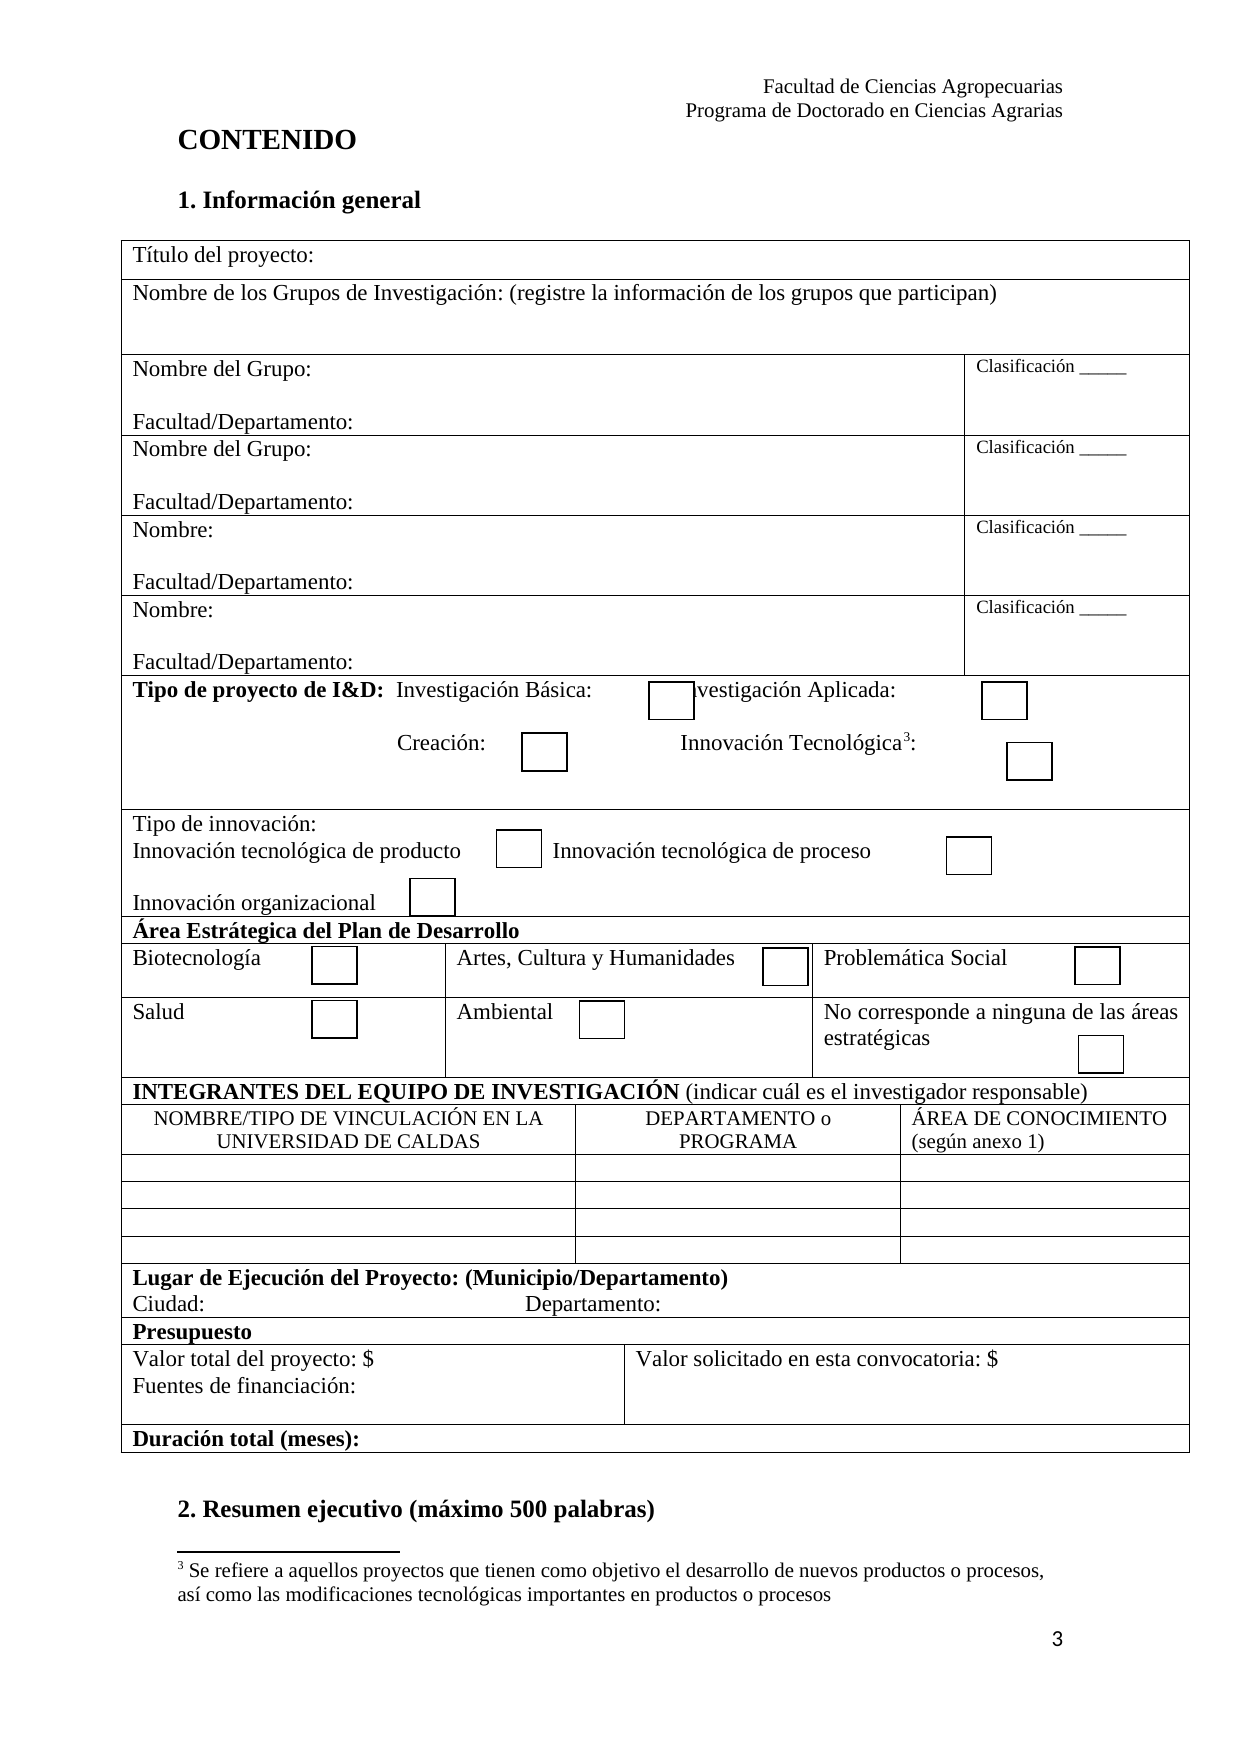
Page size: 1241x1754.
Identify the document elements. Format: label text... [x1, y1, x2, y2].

table_cell Tipo de proyecto de I&D: Investigación Básica: Investigación Aplicada: Creación: Innovación Tecnológica: [122, 676, 1189, 809]
table_cell Clasificación _____ [965, 355, 1189, 434]
table_cell Lugar de Ejecución del Proyecto: (Municipio/Departamento) Ciudad: Departamento: [122, 1264, 1189, 1317]
table_cell [122, 1209, 575, 1236]
table_cell [576, 1182, 900, 1208]
table_cell Salud [122, 998, 445, 1077]
table_cell Nombre: Facultad/Departamento: [122, 516, 964, 595]
table_cell Problemática Social [813, 944, 1189, 997]
table_cell Nombre: Facultad/Departamento: [122, 596, 964, 675]
table_cell Nombre del Grupo: Facultad/Departamento: [122, 355, 964, 434]
table_cell [901, 1155, 1189, 1181]
table_cell [122, 1182, 575, 1208]
table_cell Valor total del proyecto: $ Fuentes de financiación: [122, 1345, 624, 1424]
table_cell DEPARTAMENTO o PROGRAMA [576, 1105, 900, 1153]
text 1. Información general [177, 185, 1063, 213]
table_cell ÁREA DE CONOCIMIENTO (según anexo 1) [901, 1105, 1189, 1153]
table_cell No corresponde a ninguna de las áreas estratégicas [813, 998, 1189, 1077]
table_cell [901, 1182, 1189, 1208]
table_cell Nombre de los Grupos de Investigación: (registre la información de los grupos que participan) [122, 280, 1189, 354]
table_cell Artes, Cultura y Humanidades [446, 944, 812, 997]
table_cell [122, 1155, 575, 1181]
text CONTENIDO [177, 122, 1063, 155]
text 2. Resumen ejecutivo (máximo 500 palabras) [177, 1494, 1063, 1523]
table_cell [901, 1209, 1189, 1236]
table_cell Clasificación _____ [965, 516, 1189, 595]
table_cell Nombre del Grupo: Facultad/Departamento: [122, 436, 964, 514]
table_cell [576, 1237, 900, 1263]
table_cell Clasificación _____ [965, 596, 1189, 675]
table_cell [901, 1237, 1189, 1263]
table_cell Biotecnología [122, 944, 445, 997]
table_cell INTEGRANTES DEL EQUIPO DE INVESTIGACIÓN (indicar cuál es el investigador responsable) [122, 1078, 1189, 1104]
table_cell Tipo de innovación: Innovación tecnológica de producto Innovación tecnológica de proceso Innovación organizacional [122, 810, 1189, 916]
table_cell [576, 1155, 900, 1181]
table_cell [122, 1237, 575, 1263]
table_header Título del proyecto: [122, 241, 1189, 278]
table_cell [576, 1209, 900, 1236]
table_cell Duración total (meses): [122, 1425, 1189, 1452]
table_cell Valor solicitado en esta convocatoria: $ [625, 1345, 1189, 1424]
table_cell Presupuesto [122, 1318, 1189, 1344]
table_cell Área Estrátegica del Plan de Desarrollo [122, 917, 1189, 943]
table_cell NOMBRE/TIPO DE VINCULACIÓN EN LA UNIVERSIDAD DE CALDAS [122, 1105, 575, 1153]
table_cell Ambiental [446, 998, 812, 1077]
table_cell Clasificación _____ [965, 436, 1189, 514]
